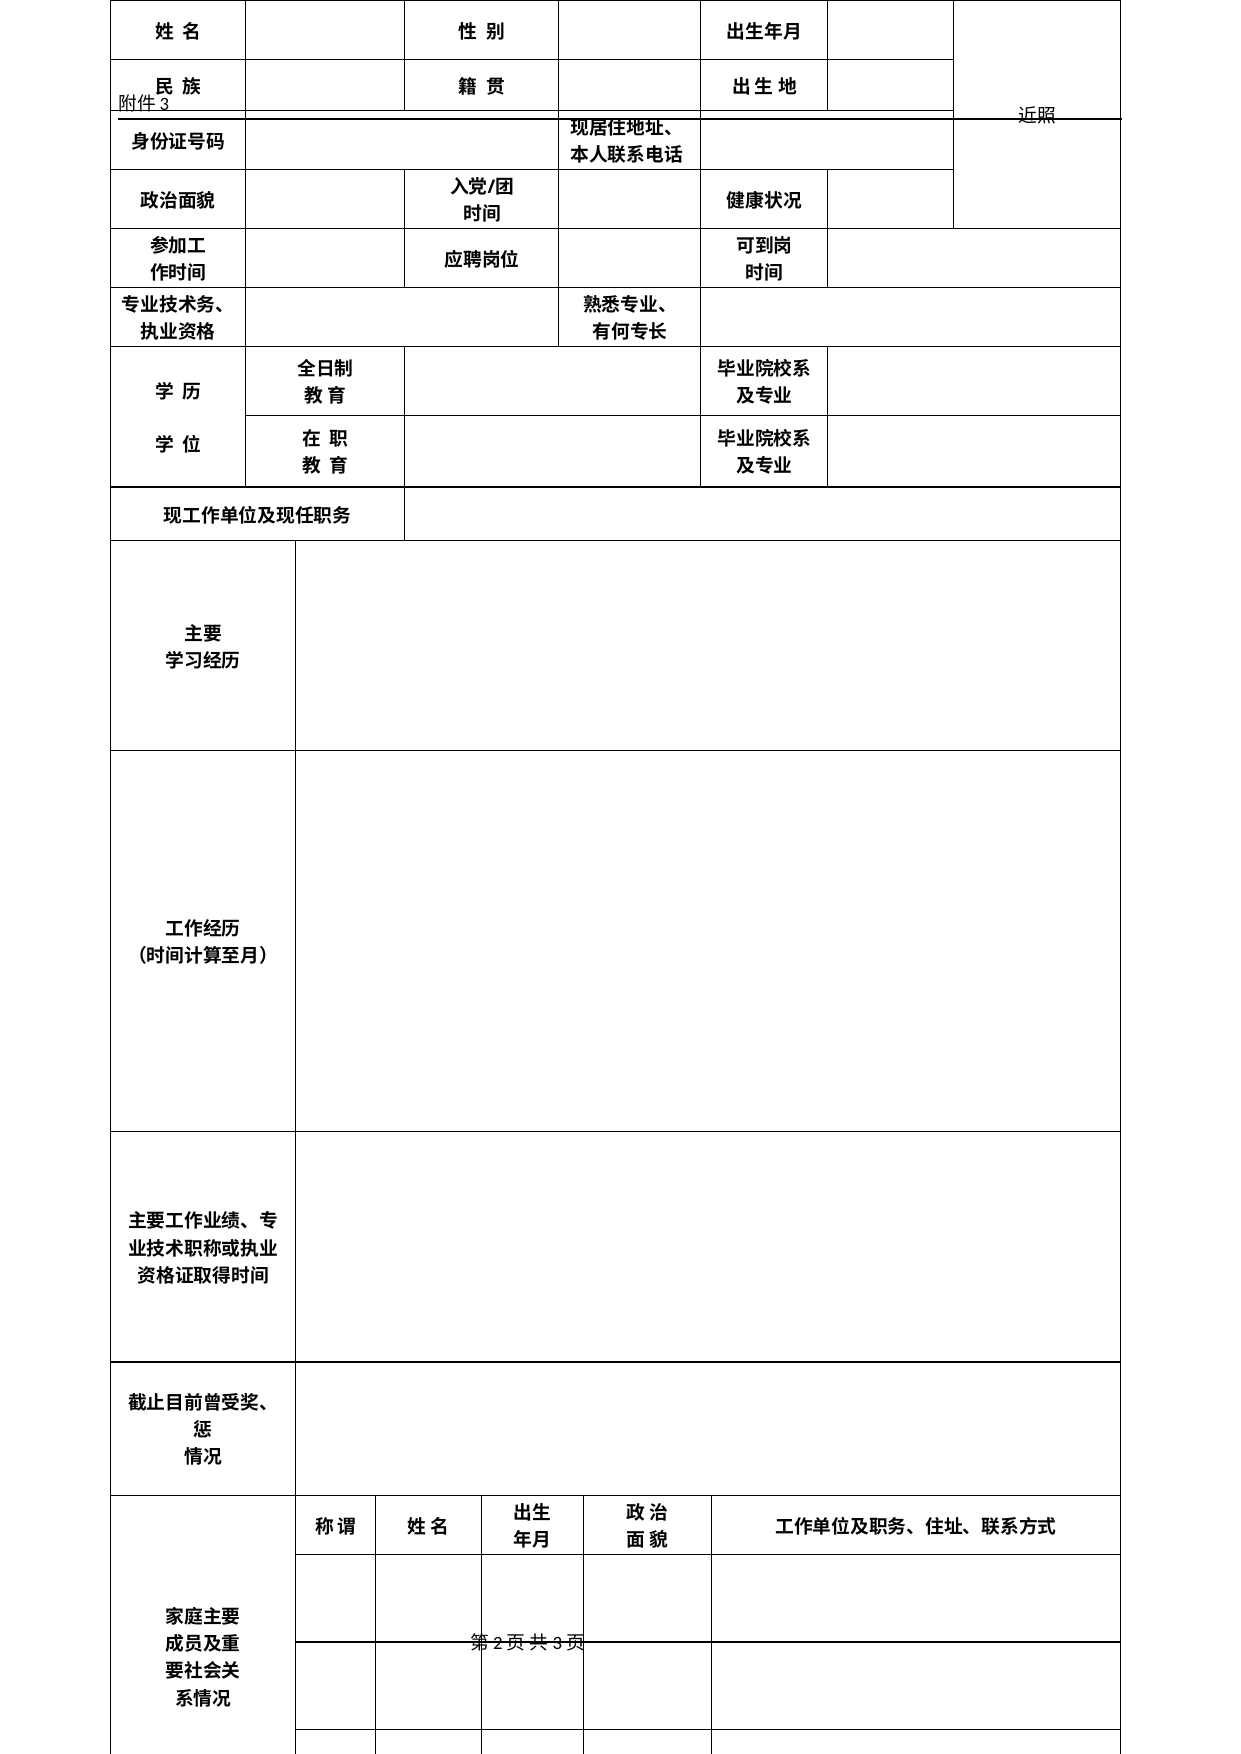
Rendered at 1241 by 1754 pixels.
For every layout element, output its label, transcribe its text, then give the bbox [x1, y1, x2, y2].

table_cell 应聘岗位 [405, 229, 558, 287]
table_cell 在 职 教 育 [246, 416, 404, 486]
table_cell 健康状况 [701, 170, 827, 228]
table_cell [828, 170, 953, 228]
table_cell 主要 学习经历 [111, 541, 295, 750]
table_cell [296, 1132, 1120, 1361]
table_cell [296, 541, 1120, 750]
table_cell [296, 1555, 375, 1641]
table_cell [405, 488, 1120, 540]
table_cell 毕业院校系及专业 [701, 347, 827, 415]
table_cell [482, 1555, 583, 1641]
table_cell [376, 1730, 481, 1754]
table_header [246, 1, 404, 59]
table_cell [246, 288, 558, 346]
table_cell [405, 347, 700, 415]
table_cell 学 历 学 位 [111, 347, 245, 486]
table_cell 民 族 [111, 60, 245, 110]
table_header 性 别 [405, 1, 558, 59]
table_cell 现居住地址、本人联系电话 [559, 111, 700, 169]
table_cell [584, 1643, 711, 1729]
table_cell 籍 贯 [405, 60, 558, 110]
table_cell [584, 1555, 711, 1641]
table_cell [376, 1643, 481, 1729]
table_cell [559, 229, 700, 287]
table_cell 可到岗 时间 [701, 229, 827, 287]
table_cell 全日制 教 育 [246, 347, 404, 415]
table_cell [296, 1643, 375, 1729]
table_cell [712, 1730, 1120, 1754]
table_cell 姓 名 [376, 1496, 481, 1554]
table_cell [246, 170, 404, 228]
table_cell 身份证号码 [111, 111, 245, 169]
table_header [828, 1, 953, 59]
table_cell [296, 1730, 375, 1754]
table_cell 称 谓 [296, 1496, 375, 1554]
table_cell [828, 347, 1120, 415]
table_cell [246, 111, 558, 169]
table_cell [296, 751, 1120, 1131]
table_cell [828, 229, 1120, 287]
table_cell 政 治 面 貌 [584, 1496, 711, 1554]
table_cell [405, 416, 700, 486]
table_cell 政治面貌 [111, 170, 245, 228]
table_header [559, 1, 700, 59]
table_cell 工作经历 （时间计算至月） [111, 751, 295, 1131]
table_cell [482, 1643, 583, 1729]
table_header 姓 名 [111, 1, 245, 59]
table_cell [482, 1730, 583, 1754]
table_cell 家庭主要 成员及重 要社会关 系情况 [111, 1496, 295, 1754]
table_cell [376, 1555, 481, 1641]
table_cell [296, 1363, 1120, 1495]
table_cell 主要工作业绩、专业技术职称或执业资格证取得时间 [111, 1132, 295, 1361]
table_cell 现工作单位及现任职务 [111, 488, 404, 540]
table_cell [701, 288, 1120, 346]
table_cell [828, 60, 953, 110]
table_cell [828, 416, 1120, 486]
table_cell [559, 170, 700, 228]
table_cell [712, 1643, 1120, 1729]
table_cell 熟悉专业、 有何专长 [559, 288, 700, 346]
table_cell 专业技术务、执业资格 [111, 288, 245, 346]
table_cell 工作单位及职务、住址、联系方式 [712, 1496, 1120, 1554]
table_cell 参加工 作时间 [111, 229, 245, 287]
table_cell 入党/团 时间 [405, 170, 558, 228]
table_cell [559, 60, 700, 110]
table_cell 出 生 地 [701, 60, 827, 110]
table_cell [701, 111, 953, 169]
table_cell [246, 229, 404, 287]
table_cell 出生 年月 [482, 1496, 583, 1554]
table_header 出生年月 [701, 1, 827, 59]
table_cell [712, 1555, 1120, 1641]
table_header 近照 [954, 1, 1120, 228]
table_cell [584, 1730, 711, 1754]
table_cell 毕业院校系及专业 [701, 416, 827, 486]
table_cell [246, 60, 404, 110]
table_cell 截止目前曾受奖、惩 情况 [111, 1363, 295, 1495]
